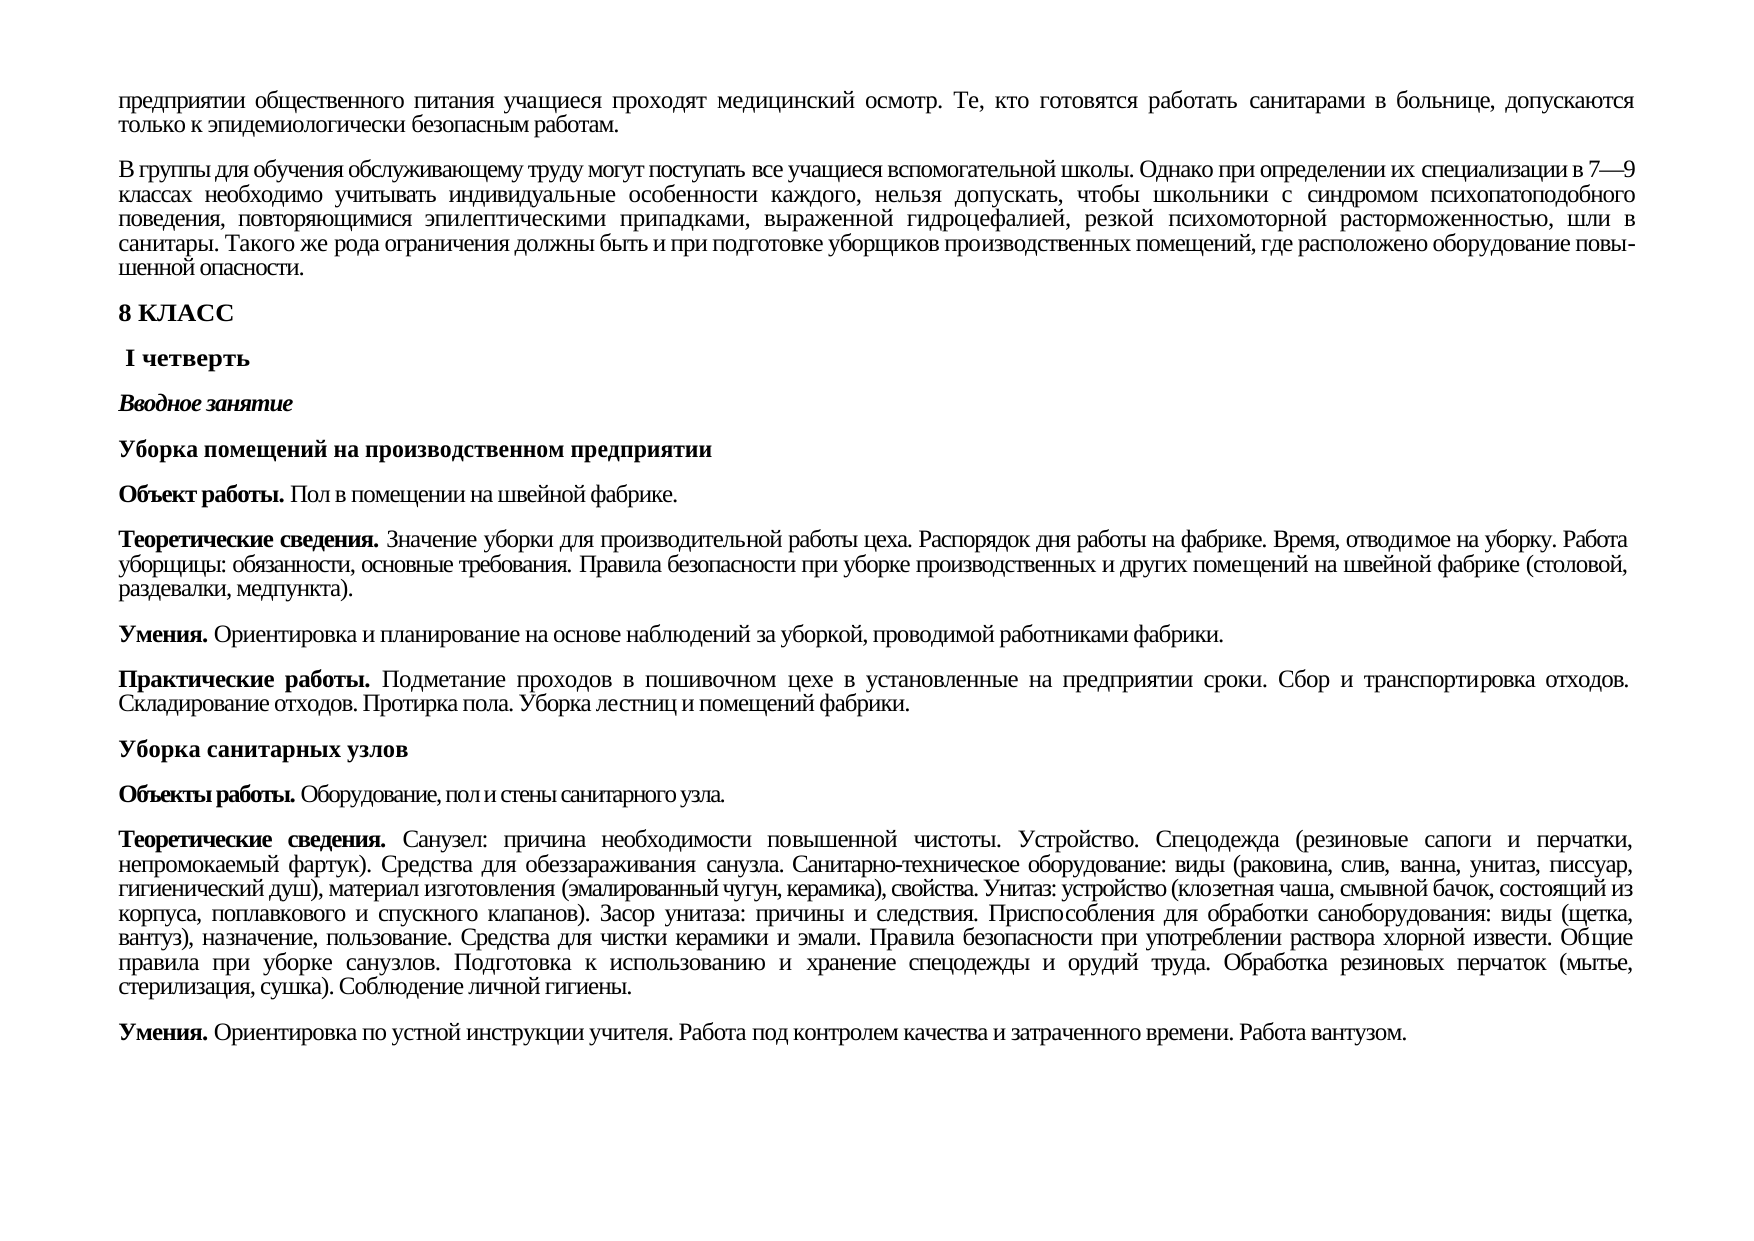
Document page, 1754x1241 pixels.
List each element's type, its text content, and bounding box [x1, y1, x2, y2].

text В группы для обучения обслуживающему труду могут поступать все учащиеся вспомогательной школы. Однако при определении их специализации в 7—9 классах необходимо учитывать индивидуальные особенности каждого, нельзя допускать, чтобы школьники с синдромом психопатоподобного поведения, повторяющимися эпилептическими припадками, выраженной гидроцефалией, резкой психомоторной расторможенностью, шли в санитары. Такого же рода ограничения должны быть и при подготовке уборщиков производственных помещений, где расположено оборудование повышенной опасности. [118, 158, 1636, 281]
text Теоретические сведения. Санузел: причина необходимости повышенной чистоты. Устройство. Спецодежда (резиновые сапоги и перчатки, непромокаемый фартук). Средства для обеззараживания санузла. Санитарно-техническое оборудование: виды (раковина, слив, ванна, унитаз, писсуар, гигиенический душ), материал изготовления (эмалированный чугун, керамика), свойства. Унитаз: устройство (клозетная чаша, смывной бачок, состоящий из корпуса, поплавкового и спускного клапанов). Засор унитаза: причины и следствия. Приспособления для обработки саноборудования: виды (щетка, вантуз), назначение, пользование. Средства для чистки керамики и эмали. Правила безопасности при употреблении раствора хлорной извести. Общие правила при уборке санузлов. Подготовка к использованию и хранение спецодежды и орудий труда. Обработка резиновых перчаток (мытье, стерилизация, сушка). Соблюдение личной гигиены. [118, 828, 1633, 999]
text Умения. Ориентировка и планирование на основе наблюдений за уборкой, проводимой работниками фабрики. [118, 622, 1629, 647]
text 8 КЛАСС [118, 302, 1130, 326]
text Теоретические сведения. Значение уборки для производительной работы цеха. Распорядок дня работы на фабрике. Время, отводимое на уборку. Работа уборщицы: обязанности, основные требования. Правила безопасности при уборке производственных и других помещений на швейной фабрике (столовой, раздевалки, медпункта). [118, 528, 1628, 602]
text I четверть [118, 347, 1130, 371]
text Вводное занятие [118, 392, 1636, 417]
text Объект работы. Пол в помещении на швейной фабрике. [118, 483, 1636, 507]
text Уборка помещений на производственном предприятии [118, 437, 1636, 462]
text Уборка санитарных узлов [118, 737, 1636, 762]
text Практические работы. Подметание проходов в пошивочном цехе в установленные на предприятии сроки. Сбор и транспортировка отходов. Складирование отходов. Протирка пола. Уборка лестниц и помещений фабрики. [118, 668, 1630, 717]
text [118, 88, 1635, 137]
text Умения. Ориентировка по устной инструкции учителя. Работа под контролем качества и затраченного времени. Работа вантузом. [118, 1020, 1635, 1045]
text Объекты работы. Оборудование, пол и стены санитарного узла. [118, 783, 1636, 807]
